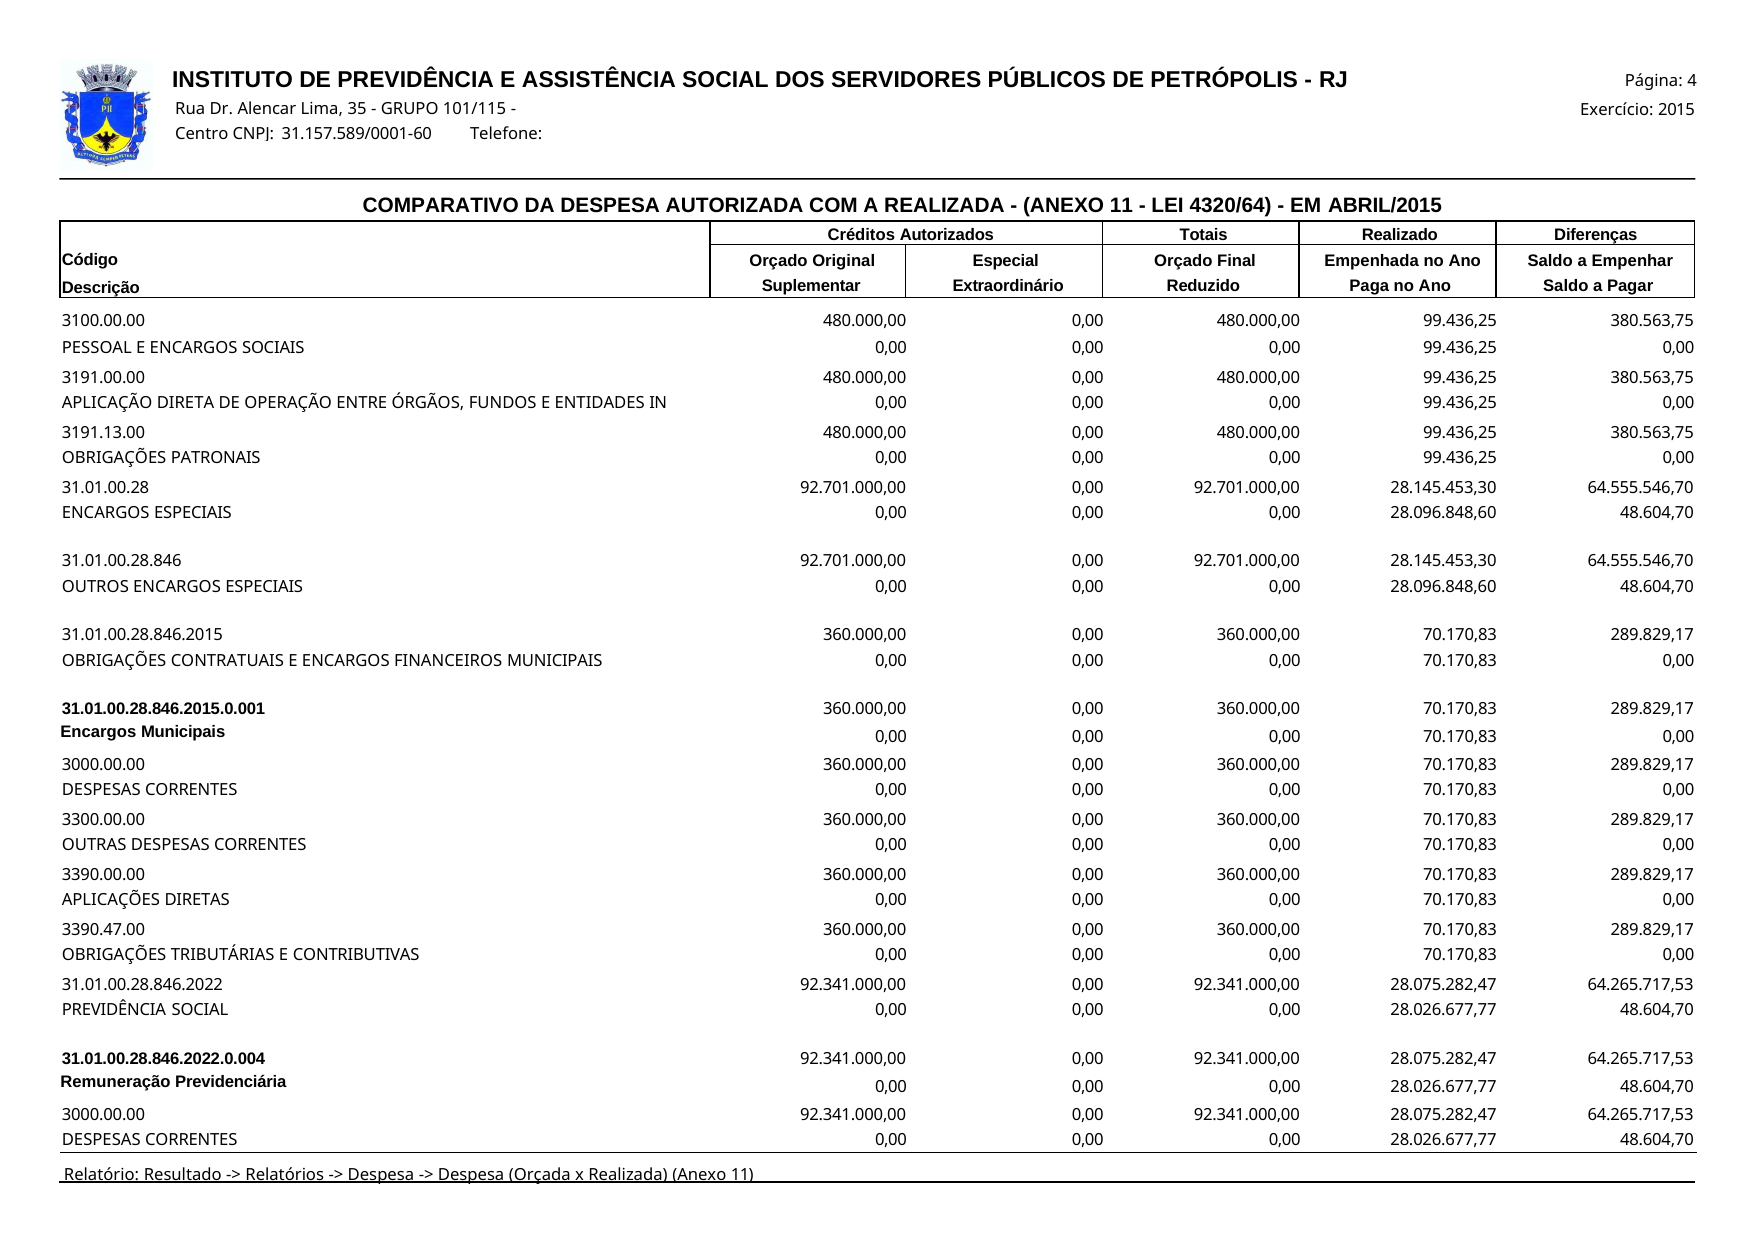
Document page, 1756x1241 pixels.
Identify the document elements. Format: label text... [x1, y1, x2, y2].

table_cell 0,00 [1542, 388, 1697, 415]
table_cell 360.000,00 [1148, 749, 1345, 775]
table_cell 92.701.000,00 [1148, 535, 1345, 572]
table_header Créditos Autorizados [711, 222, 1102, 244]
table_cell 0,00 [989, 749, 1148, 775]
table_cell 480.000,00 [1148, 415, 1345, 443]
table_cell 70.170,83 [1345, 913, 1542, 940]
table_cell 0,00 [752, 572, 989, 608]
table_cell 70.170,83 [1345, 803, 1542, 830]
table_cell OBRIGAÇÕES PATRONAIS [60, 443, 752, 470]
table_cell 92.341.000,00 [752, 1099, 989, 1125]
table_cell 99.436,25 [1345, 443, 1542, 470]
table_cell 0,00 [989, 572, 1148, 608]
table_cell 0,00 [752, 333, 989, 360]
table_cell 70.170,83 [1345, 775, 1542, 803]
table_cell OBRIGAÇÕES CONTRATUAIS E ENCARGOS FINANCEIROS MUNICIPAIS [60, 646, 752, 684]
table_cell 480.000,00 [752, 415, 989, 443]
table_cell 70.170,83 [1345, 749, 1542, 775]
table_cell 0,00 [752, 995, 989, 1034]
table_cell 0,00 [752, 775, 989, 803]
table_cell 64.555.546,70 [1542, 470, 1697, 498]
table_cell 289.829,17 [1542, 749, 1697, 775]
table_cell 360.000,00 [752, 684, 989, 720]
table_cell 0,00 [989, 775, 1148, 803]
table_cell 48.604,70 [1542, 995, 1697, 1034]
table_cell 360.000,00 [1148, 913, 1345, 940]
table_cell 3000.00.00 [60, 1099, 752, 1125]
table_cell 99.436,25 [1345, 388, 1542, 415]
table_cell 0,00 [1148, 572, 1345, 608]
table_cell 0,00 [989, 995, 1148, 1034]
table_cell 289.829,17 [1542, 684, 1697, 720]
text COMPARATIVO DA DESPESA AUTORIZADA COM A REALIZADA - (ANEXO 11 - LEI 4320/64) - EM ABRIL/2015 [362, 193, 1711, 217]
table_cell 0,00 [1148, 1070, 1345, 1098]
table_cell 0,00 [989, 535, 1148, 572]
table_cell 28.026.677,77 [1345, 1070, 1542, 1098]
table_cell 289.829,17 [1542, 913, 1697, 940]
table_cell 0,00 [989, 720, 1148, 748]
table_cell 0,00 [989, 609, 1148, 646]
table_cell Especial Extraordinário [906, 245, 1102, 297]
table_cell Saldo a Empenhar Saldo a Pagar [1497, 245, 1694, 297]
table_cell 28.075.282,47 [1345, 1034, 1542, 1070]
table_cell 0,00 [989, 1125, 1148, 1151]
table_cell 28.096.848,60 [1345, 572, 1542, 608]
table_cell 0,00 [989, 940, 1148, 968]
table_cell 0,00 [989, 646, 1148, 684]
table_cell 480.000,00 [752, 360, 989, 388]
table_cell 0,00 [752, 1070, 989, 1098]
table_cell PREVIDÊNCIA SOCIAL [60, 995, 752, 1034]
table_cell 28.026.677,77 [1345, 1125, 1542, 1151]
table_cell 0,00 [1148, 1125, 1345, 1151]
table_cell 0,00 [989, 388, 1148, 415]
table_cell 0,00 [1542, 646, 1697, 684]
table_cell 0,00 [1148, 885, 1345, 913]
table_cell 92.701.000,00 [752, 535, 989, 572]
table_cell 0,00 [1148, 940, 1345, 968]
table_cell 0,00 [1148, 388, 1345, 415]
table_cell 28.145.453,30 [1345, 470, 1542, 498]
table_cell 92.341.000,00 [1148, 1034, 1345, 1070]
table_cell 70.170,83 [1345, 940, 1542, 968]
table_cell 0,00 [1148, 443, 1345, 470]
table_cell 92.341.000,00 [752, 968, 989, 995]
table_cell 70.170,83 [1345, 720, 1542, 748]
table_cell 70.170,83 [1345, 885, 1542, 913]
table_cell 0,00 [1542, 775, 1697, 803]
table_cell 360.000,00 [1148, 803, 1345, 830]
table_cell 0,00 [1542, 443, 1697, 470]
table_cell 360.000,00 [1148, 684, 1345, 720]
table_cell Empenhada no Ano Paga no Ano [1300, 245, 1495, 297]
table_cell DESPESAS CORRENTES [60, 775, 752, 803]
table_cell 64.555.546,70 [1542, 535, 1697, 572]
table_cell 3191.13.00 [60, 415, 752, 443]
table_cell Encargos Municipais [60, 720, 752, 748]
table_cell 92.341.000,00 [752, 1034, 989, 1070]
table_cell 0,00 [1542, 940, 1697, 968]
table_cell 0,00 [989, 415, 1148, 443]
table_cell 48.604,70 [1542, 1070, 1697, 1098]
table_cell 64.265.717,53 [1542, 1034, 1697, 1070]
table_header 480.000,00 [1148, 311, 1345, 333]
table_cell 0,00 [752, 646, 989, 684]
table_cell 92.701.000,00 [1148, 470, 1345, 498]
table_cell 0,00 [1542, 830, 1697, 858]
table_cell 0,00 [989, 1099, 1148, 1125]
table_cell 31.01.00.28 [60, 470, 752, 498]
table_cell 3300.00.00 [60, 803, 752, 830]
table_cell 360.000,00 [1148, 609, 1345, 646]
table_cell 0,00 [989, 968, 1148, 995]
table_cell 48.604,70 [1542, 1125, 1697, 1151]
table_cell 0,00 [1148, 646, 1345, 684]
table_cell 3000.00.00 [60, 749, 752, 775]
table_cell 70.170,83 [1345, 646, 1542, 684]
table_cell 0,00 [752, 498, 989, 535]
table_cell 0,00 [989, 858, 1148, 885]
table_cell 0,00 [989, 684, 1148, 720]
table_cell ENCARGOS ESPECIAIS [60, 498, 752, 535]
table_header Código Descrição [61, 222, 709, 297]
table_cell APLICAÇÃO DIRETA DE OPERAÇÃO ENTRE ÓRGÃOS, FUNDOS E ENTIDADES IN [60, 388, 752, 415]
table_cell 99.436,25 [1345, 360, 1542, 388]
table_cell OUTROS ENCARGOS ESPECIAIS [60, 572, 752, 608]
table_cell PESSOAL E ENCARGOS SOCIAIS [60, 333, 752, 360]
table_cell 70.170,83 [1345, 609, 1542, 646]
table_cell 0,00 [989, 498, 1148, 535]
table_cell 360.000,00 [752, 858, 989, 885]
table_cell 70.170,83 [1345, 684, 1542, 720]
table_cell 70.170,83 [1345, 830, 1542, 858]
table_cell 64.265.717,53 [1542, 1099, 1697, 1125]
table_cell 92.341.000,00 [1148, 968, 1345, 995]
table_cell 3191.00.00 [60, 360, 752, 388]
table_header 3100.00.00 [60, 311, 752, 333]
table_cell 0,00 [989, 913, 1148, 940]
table_cell 28.026.677,77 [1345, 995, 1542, 1034]
table_cell 0,00 [1148, 830, 1345, 858]
table_cell 0,00 [752, 830, 989, 858]
table_cell 99.436,25 [1345, 415, 1542, 443]
table_cell 31.01.00.28.846.2015 [60, 609, 752, 646]
table_cell 0,00 [989, 885, 1148, 913]
table_cell 31.01.00.28.846 [60, 535, 752, 572]
table_cell 28.075.282,47 [1345, 1099, 1542, 1125]
table_cell 0,00 [752, 720, 989, 748]
table_cell 31.01.00.28.846.2022 [60, 968, 752, 995]
table_cell 0,00 [752, 443, 989, 470]
table_cell 380.563,75 [1542, 415, 1697, 443]
table_cell 0,00 [752, 885, 989, 913]
table_cell 0,00 [1542, 333, 1697, 360]
table_cell 380.563,75 [1542, 360, 1697, 388]
table_cell 0,00 [989, 1034, 1148, 1070]
table_cell 28.075.282,47 [1345, 968, 1542, 995]
table_header Diferenças [1497, 222, 1694, 244]
table_cell 31.01.00.28.846.2022.0.004 [60, 1034, 752, 1070]
table_cell 99.436,25 [1345, 333, 1542, 360]
table_cell 70.170,83 [1345, 858, 1542, 885]
table_cell 0,00 [989, 1070, 1148, 1098]
table_cell 64.265.717,53 [1542, 968, 1697, 995]
table_cell 92.341.000,00 [1148, 1099, 1345, 1125]
table_header 480.000,00 [752, 311, 989, 333]
picture [59, 59, 154, 171]
table_cell 0,00 [1148, 498, 1345, 535]
table_cell 289.829,17 [1542, 609, 1697, 646]
table_cell 0,00 [989, 470, 1148, 498]
table_cell 0,00 [752, 1125, 989, 1151]
table_cell 360.000,00 [752, 803, 989, 830]
table_cell 0,00 [1148, 333, 1345, 360]
table_cell APLICAÇÕES DIRETAS [60, 885, 752, 913]
table_cell 360.000,00 [752, 913, 989, 940]
table_cell 0,00 [989, 443, 1148, 470]
table_cell Orçado Final Reduzido [1103, 245, 1298, 297]
table_cell 360.000,00 [752, 609, 989, 646]
table_cell 3390.47.00 [60, 913, 752, 940]
table_cell 0,00 [1542, 885, 1697, 913]
table_header 99.436,25 [1345, 311, 1542, 333]
table_cell 0,00 [752, 388, 989, 415]
table_cell Orçado Original Suplementar [711, 245, 905, 297]
table_header Realizado [1300, 222, 1495, 244]
table_cell 28.096.848,60 [1345, 498, 1542, 535]
table_header 380.563,75 [1542, 311, 1697, 333]
table_cell 360.000,00 [752, 749, 989, 775]
table_cell 289.829,17 [1542, 858, 1697, 885]
table_cell 0,00 [1148, 775, 1345, 803]
table_header 0,00 [989, 311, 1148, 333]
table_cell 0,00 [989, 830, 1148, 858]
table_cell Remuneração Previdenciária [60, 1070, 752, 1098]
table_cell 31.01.00.28.846.2015.0.001 [60, 684, 752, 720]
table_cell DESPESAS CORRENTES [60, 1125, 752, 1151]
table_cell 3390.00.00 [60, 858, 752, 885]
table_cell 0,00 [989, 360, 1148, 388]
table_cell 0,00 [1148, 995, 1345, 1034]
table_cell 480.000,00 [1148, 360, 1345, 388]
table_cell 0,00 [1148, 720, 1345, 748]
table_cell 28.145.453,30 [1345, 535, 1542, 572]
table_cell OBRIGAÇÕES TRIBUTÁRIAS E CONTRIBUTIVAS [60, 940, 752, 968]
table_cell 48.604,70 [1542, 498, 1697, 535]
table_cell 289.829,17 [1542, 803, 1697, 830]
table_cell 360.000,00 [1148, 858, 1345, 885]
table_cell 0,00 [989, 333, 1148, 360]
table_cell 92.701.000,00 [752, 470, 989, 498]
table_header Totais [1103, 222, 1298, 244]
table_cell 0,00 [1542, 720, 1697, 748]
table_cell 0,00 [989, 803, 1148, 830]
table_cell 48.604,70 [1542, 572, 1697, 608]
table_cell OUTRAS DESPESAS CORRENTES [60, 830, 752, 858]
table_cell 0,00 [752, 940, 989, 968]
